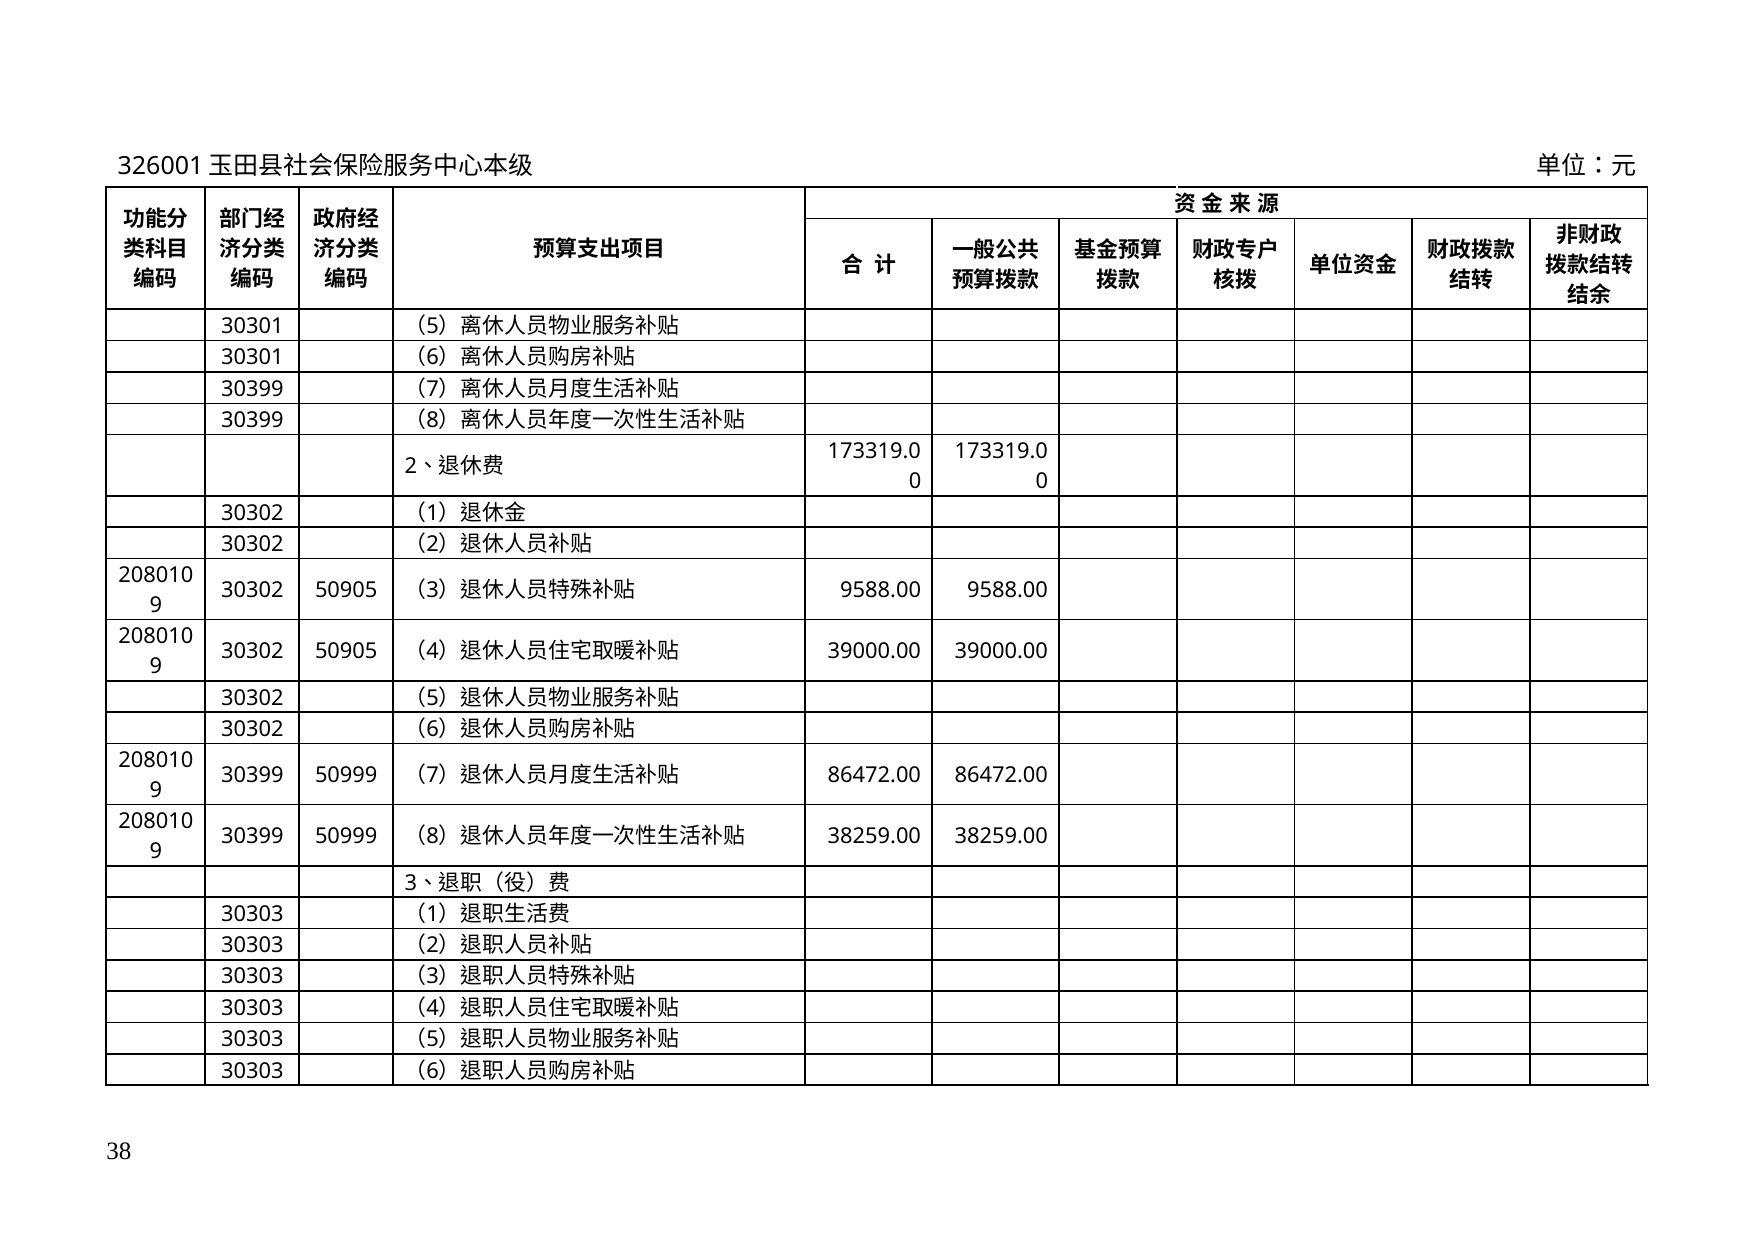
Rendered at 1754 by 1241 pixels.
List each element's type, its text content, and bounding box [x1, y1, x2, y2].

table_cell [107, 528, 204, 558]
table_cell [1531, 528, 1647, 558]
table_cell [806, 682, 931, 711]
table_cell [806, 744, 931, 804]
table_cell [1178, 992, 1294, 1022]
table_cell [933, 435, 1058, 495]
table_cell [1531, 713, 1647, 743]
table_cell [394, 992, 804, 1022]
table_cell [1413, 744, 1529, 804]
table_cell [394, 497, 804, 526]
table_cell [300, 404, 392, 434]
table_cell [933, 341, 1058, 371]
table_cell 一般公共 预算拨款 [933, 219, 1058, 308]
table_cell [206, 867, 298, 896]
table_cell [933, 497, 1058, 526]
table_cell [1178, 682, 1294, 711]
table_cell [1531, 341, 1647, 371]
table_cell 单位资金 [1295, 219, 1411, 308]
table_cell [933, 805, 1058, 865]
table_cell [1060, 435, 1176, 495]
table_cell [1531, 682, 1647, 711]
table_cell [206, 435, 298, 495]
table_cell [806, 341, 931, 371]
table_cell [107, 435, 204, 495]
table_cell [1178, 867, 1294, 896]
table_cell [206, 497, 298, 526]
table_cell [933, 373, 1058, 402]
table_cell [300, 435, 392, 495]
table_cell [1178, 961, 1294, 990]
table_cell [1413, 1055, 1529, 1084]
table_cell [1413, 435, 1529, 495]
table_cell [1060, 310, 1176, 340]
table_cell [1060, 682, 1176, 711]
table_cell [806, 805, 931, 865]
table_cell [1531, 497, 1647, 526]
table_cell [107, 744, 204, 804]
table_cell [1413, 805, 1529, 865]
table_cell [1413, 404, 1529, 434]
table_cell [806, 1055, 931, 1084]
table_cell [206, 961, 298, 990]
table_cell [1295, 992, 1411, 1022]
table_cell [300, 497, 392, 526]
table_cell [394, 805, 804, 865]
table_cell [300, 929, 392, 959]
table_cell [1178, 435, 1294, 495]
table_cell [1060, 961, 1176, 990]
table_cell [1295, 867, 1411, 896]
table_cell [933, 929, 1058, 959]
table_cell 部门经济分类编码 [206, 188, 298, 308]
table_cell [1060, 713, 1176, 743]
table_cell 非财政 拨款结转 结余 [1531, 219, 1647, 308]
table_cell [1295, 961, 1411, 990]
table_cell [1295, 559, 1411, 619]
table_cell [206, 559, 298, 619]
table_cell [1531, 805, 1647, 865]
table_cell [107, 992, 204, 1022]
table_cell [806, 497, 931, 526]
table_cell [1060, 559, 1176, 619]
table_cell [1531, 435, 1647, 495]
table_cell 合 计 [806, 219, 931, 308]
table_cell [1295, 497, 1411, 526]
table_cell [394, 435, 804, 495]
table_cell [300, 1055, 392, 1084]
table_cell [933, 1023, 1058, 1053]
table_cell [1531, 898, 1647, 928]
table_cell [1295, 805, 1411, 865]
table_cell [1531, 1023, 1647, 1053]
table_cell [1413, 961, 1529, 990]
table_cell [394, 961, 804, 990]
table_cell 预算支出项目 [394, 188, 804, 308]
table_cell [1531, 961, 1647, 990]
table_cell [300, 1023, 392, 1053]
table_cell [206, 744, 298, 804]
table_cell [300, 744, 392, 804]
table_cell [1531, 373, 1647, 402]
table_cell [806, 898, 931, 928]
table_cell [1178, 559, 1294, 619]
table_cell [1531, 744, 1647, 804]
table_cell 财政拨款 结转 [1413, 219, 1529, 308]
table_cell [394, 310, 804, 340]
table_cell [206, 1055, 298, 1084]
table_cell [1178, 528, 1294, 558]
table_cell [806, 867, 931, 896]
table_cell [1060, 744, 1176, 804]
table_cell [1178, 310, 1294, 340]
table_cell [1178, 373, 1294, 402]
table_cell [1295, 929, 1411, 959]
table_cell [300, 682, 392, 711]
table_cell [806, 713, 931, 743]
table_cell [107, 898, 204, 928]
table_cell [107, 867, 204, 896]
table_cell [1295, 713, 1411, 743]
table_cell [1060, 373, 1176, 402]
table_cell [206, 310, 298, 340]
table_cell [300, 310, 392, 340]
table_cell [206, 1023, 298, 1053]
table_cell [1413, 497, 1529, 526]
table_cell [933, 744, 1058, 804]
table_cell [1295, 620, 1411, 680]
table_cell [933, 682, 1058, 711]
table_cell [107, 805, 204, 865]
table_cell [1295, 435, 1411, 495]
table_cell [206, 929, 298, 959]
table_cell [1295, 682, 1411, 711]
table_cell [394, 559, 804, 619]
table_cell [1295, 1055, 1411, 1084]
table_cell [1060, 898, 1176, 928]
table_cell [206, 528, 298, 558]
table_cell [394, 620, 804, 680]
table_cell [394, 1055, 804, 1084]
table_header 单位：元 [1178, 143, 1647, 186]
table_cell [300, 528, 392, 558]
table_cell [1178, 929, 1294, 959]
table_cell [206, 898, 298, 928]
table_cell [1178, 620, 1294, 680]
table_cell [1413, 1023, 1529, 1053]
table_cell 功能分类科目编码 [107, 188, 204, 308]
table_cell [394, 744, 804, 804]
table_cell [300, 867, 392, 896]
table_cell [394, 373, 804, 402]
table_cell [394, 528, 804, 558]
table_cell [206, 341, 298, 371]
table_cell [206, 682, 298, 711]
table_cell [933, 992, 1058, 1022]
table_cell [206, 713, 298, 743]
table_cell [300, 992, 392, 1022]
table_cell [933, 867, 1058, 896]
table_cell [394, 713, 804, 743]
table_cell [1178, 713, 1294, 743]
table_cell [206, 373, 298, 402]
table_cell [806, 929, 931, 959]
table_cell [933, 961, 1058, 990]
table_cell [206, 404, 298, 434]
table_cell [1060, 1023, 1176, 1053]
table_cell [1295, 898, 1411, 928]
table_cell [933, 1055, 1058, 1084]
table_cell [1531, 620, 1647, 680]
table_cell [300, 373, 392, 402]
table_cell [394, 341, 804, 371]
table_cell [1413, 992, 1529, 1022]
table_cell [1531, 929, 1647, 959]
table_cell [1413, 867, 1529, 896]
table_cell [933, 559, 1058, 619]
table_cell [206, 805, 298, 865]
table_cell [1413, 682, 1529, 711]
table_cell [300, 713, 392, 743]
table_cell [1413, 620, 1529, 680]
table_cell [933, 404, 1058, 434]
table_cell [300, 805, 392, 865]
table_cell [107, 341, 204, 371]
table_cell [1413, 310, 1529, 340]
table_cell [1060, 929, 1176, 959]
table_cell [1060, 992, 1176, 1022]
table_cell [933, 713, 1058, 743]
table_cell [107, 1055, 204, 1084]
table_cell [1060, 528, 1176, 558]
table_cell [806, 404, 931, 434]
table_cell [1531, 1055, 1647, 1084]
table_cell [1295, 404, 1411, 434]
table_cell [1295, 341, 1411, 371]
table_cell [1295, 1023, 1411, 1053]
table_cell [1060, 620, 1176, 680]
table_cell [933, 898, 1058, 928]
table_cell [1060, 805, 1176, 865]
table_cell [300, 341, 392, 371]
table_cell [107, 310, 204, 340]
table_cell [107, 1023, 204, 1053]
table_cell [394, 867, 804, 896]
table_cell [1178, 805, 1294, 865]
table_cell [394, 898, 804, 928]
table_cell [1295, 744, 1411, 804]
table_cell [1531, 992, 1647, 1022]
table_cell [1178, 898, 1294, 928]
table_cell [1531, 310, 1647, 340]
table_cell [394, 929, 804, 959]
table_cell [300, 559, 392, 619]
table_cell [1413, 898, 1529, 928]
table_header 326001玉田县社会保险服务中心本级 [107, 143, 1176, 186]
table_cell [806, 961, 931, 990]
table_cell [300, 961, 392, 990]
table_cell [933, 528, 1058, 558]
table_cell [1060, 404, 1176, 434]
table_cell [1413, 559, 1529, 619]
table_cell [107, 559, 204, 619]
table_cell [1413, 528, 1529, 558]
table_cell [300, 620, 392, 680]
table_cell 政府经济分类编码 [300, 188, 392, 308]
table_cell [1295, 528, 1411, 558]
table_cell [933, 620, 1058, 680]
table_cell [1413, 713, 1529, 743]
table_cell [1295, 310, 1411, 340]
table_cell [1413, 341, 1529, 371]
table_cell 基金预算 拨款 [1060, 219, 1176, 308]
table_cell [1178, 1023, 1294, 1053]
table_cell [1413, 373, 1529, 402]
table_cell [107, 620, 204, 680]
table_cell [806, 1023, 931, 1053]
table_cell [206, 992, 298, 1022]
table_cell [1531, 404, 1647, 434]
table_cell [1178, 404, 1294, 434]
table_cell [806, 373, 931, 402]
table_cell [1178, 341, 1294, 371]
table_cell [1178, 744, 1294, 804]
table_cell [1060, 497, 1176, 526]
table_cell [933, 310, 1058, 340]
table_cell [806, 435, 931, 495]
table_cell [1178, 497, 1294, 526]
table_cell 资 金 来 源 [806, 188, 1647, 217]
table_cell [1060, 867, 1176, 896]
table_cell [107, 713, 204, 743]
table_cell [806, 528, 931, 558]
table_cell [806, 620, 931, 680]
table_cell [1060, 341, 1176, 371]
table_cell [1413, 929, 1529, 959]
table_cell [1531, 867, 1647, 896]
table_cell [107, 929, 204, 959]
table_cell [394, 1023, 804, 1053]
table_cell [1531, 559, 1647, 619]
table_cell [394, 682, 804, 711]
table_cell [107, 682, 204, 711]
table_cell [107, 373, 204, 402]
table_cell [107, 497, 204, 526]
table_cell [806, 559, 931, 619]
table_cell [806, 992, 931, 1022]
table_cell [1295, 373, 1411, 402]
table_cell 财政专户 核拨 [1178, 219, 1294, 308]
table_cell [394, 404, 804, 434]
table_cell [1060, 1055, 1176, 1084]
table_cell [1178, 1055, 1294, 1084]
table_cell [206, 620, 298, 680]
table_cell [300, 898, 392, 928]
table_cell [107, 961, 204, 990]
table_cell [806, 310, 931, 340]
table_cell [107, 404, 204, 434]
